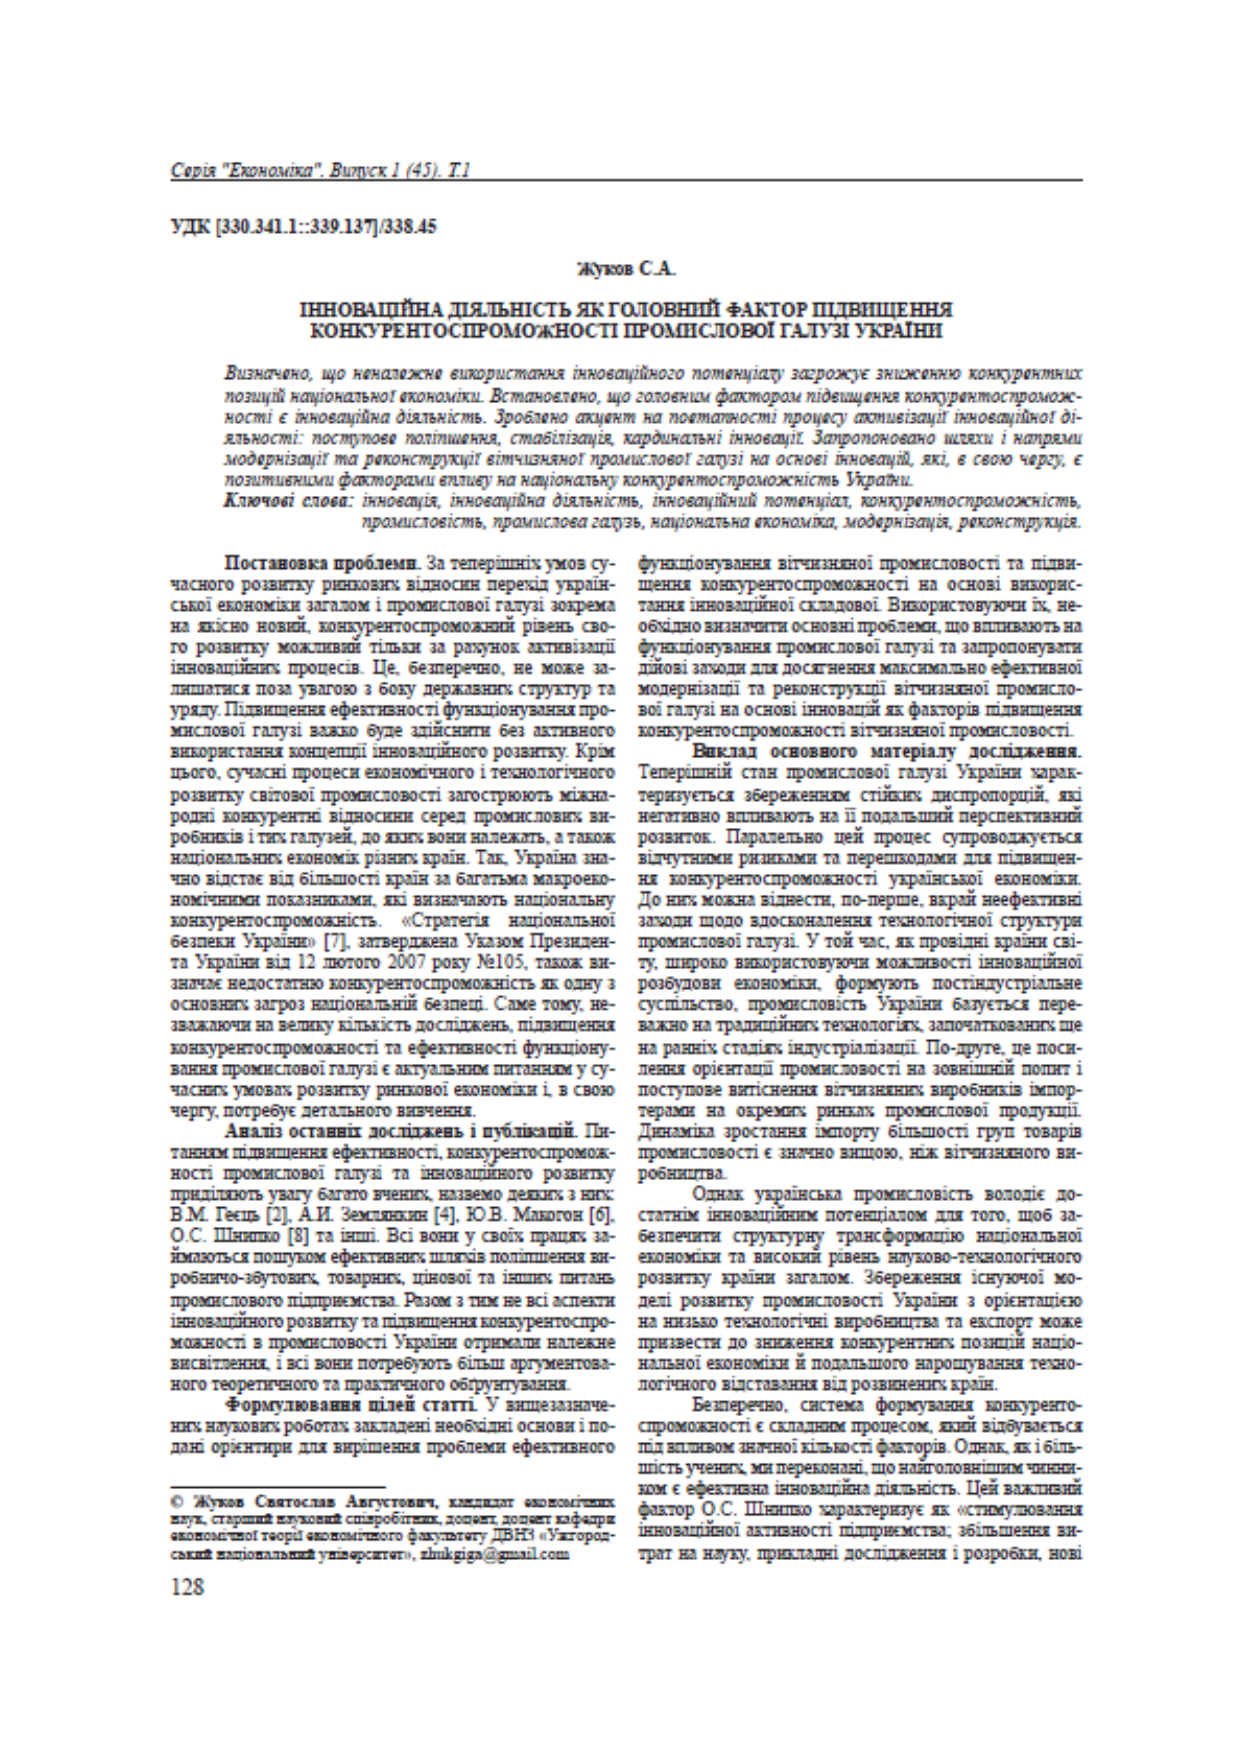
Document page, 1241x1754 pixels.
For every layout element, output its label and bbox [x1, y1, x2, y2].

picture [73, 94, 1167, 1654]
